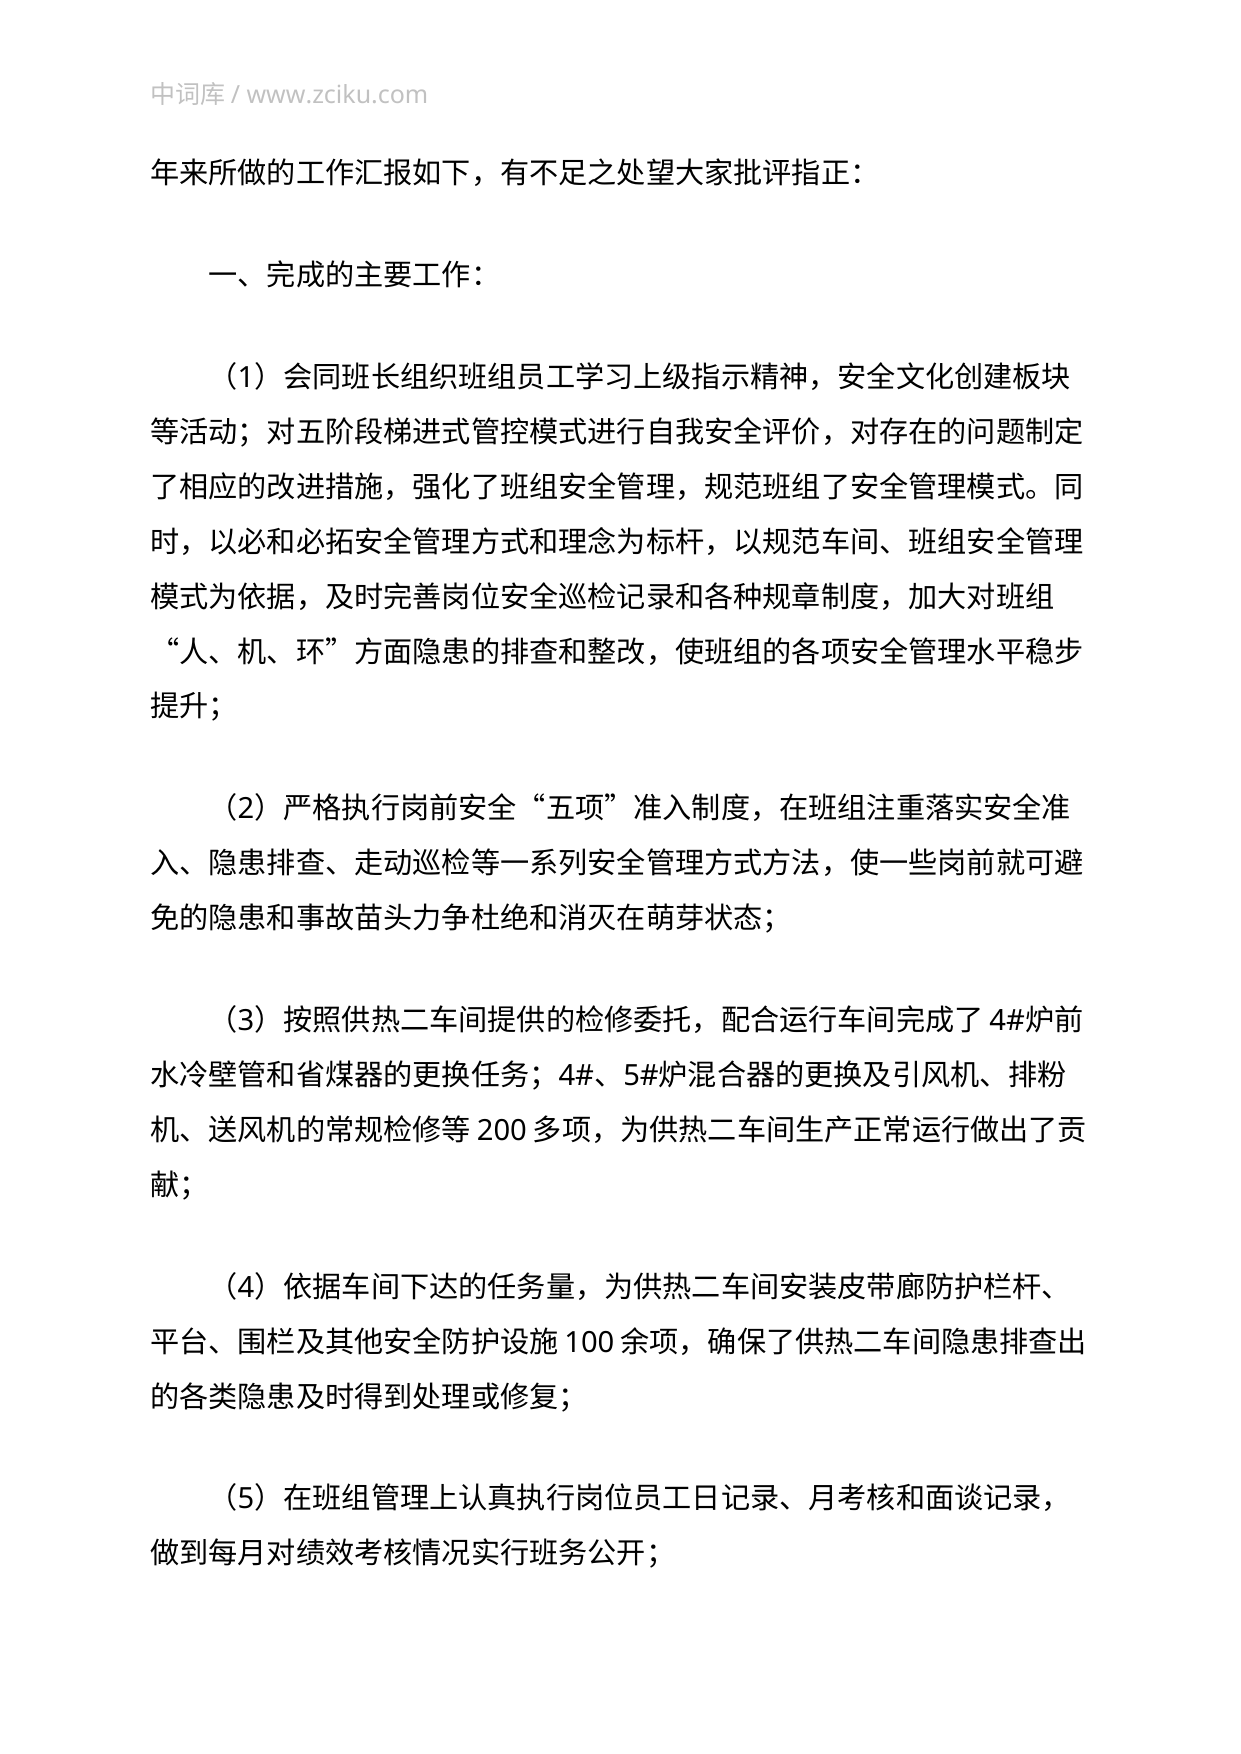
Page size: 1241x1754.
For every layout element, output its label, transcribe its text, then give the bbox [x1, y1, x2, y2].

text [150, 150, 1090, 192]
text （2）严格执行岗前安全“五项”准入制度，在班组注重落实安全准入、隐患排查、走动巡检等一系列安全管理方式方法，使一些岗前就可避免的隐患和事故苗头力争杜绝和消灭在萌芽状态； [150, 785, 1090, 937]
text （1）会同班长组织班组员工学习上级指示精神，安全文化创建板块等活动；对五阶段梯进式管控模式进行自我安全评价，对存在的问题制定了相应的改进措施，强化了班组安全管理，规范班组了安全管理模式。同时，以必和必拓安全管理方式和理念为标杆，以规范车间、班组安全管理模式为依据，及时完善岗位安全巡检记录和各种规章制度，加大对班组“人、机、环”方面隐患的排查和整改，使班组的各项安全管理水平稳步提升； [150, 353, 1090, 725]
text 一、完成的主要工作： [150, 252, 1090, 294]
text （4）依据车间下达的任务量，为供热二车间安装皮带廊防护栏杆、平台、围栏及其他安全防护设施100余项，确保了供热二车间隐患排查出的各类隐患及时得到处理或修复； [150, 1263, 1090, 1416]
text （5）在班组管理上认真执行岗位员工日记录、月考核和面谈记录，做到每月对绩效考核情况实行班务公开； [150, 1475, 1090, 1572]
text （3）按照供热二车间提供的检修委托，配合运行车间完成了4#炉前水冷壁管和省煤器的更换任务；4#、5#炉混合器的更换及引风机、排粉机、送风机的常规检修等200多项，为供热二车间生产正常运行做出了贡献； [150, 996, 1090, 1204]
